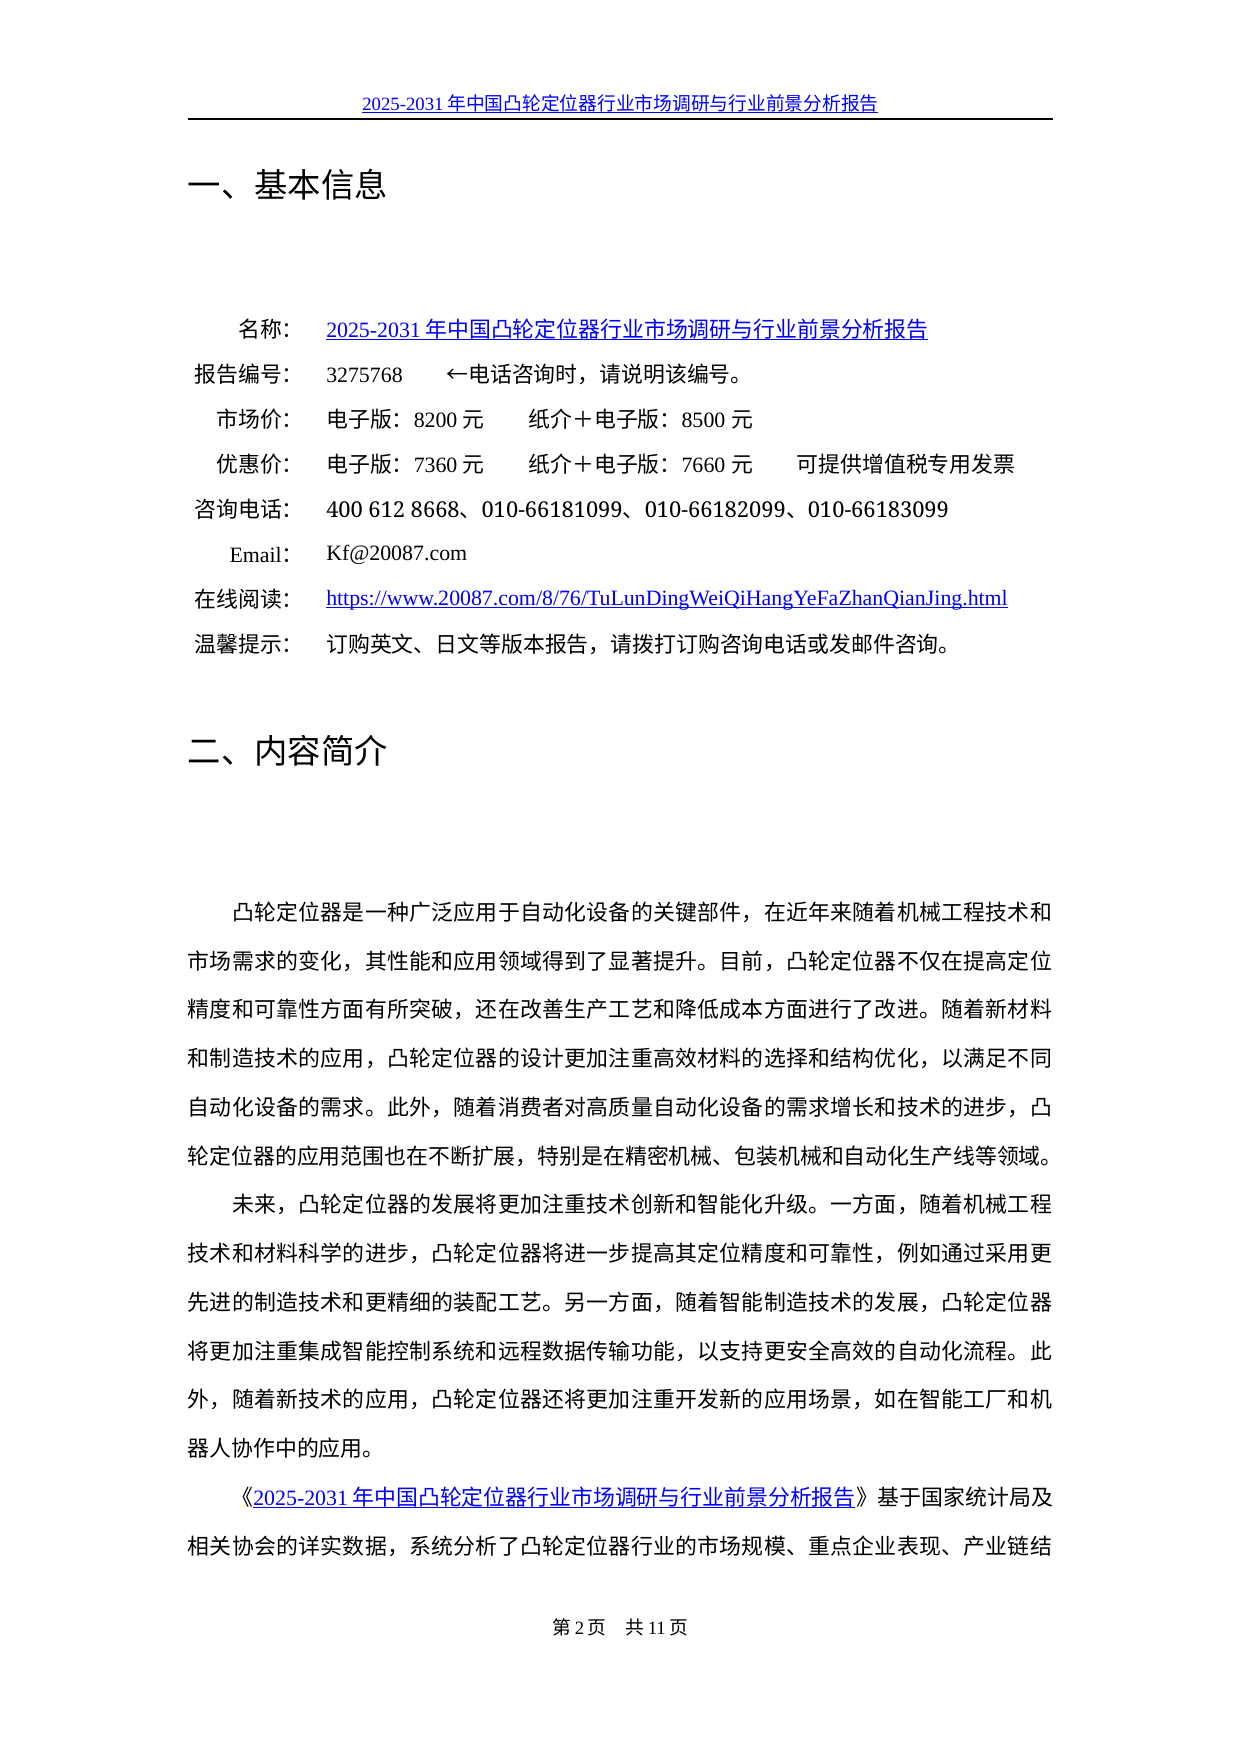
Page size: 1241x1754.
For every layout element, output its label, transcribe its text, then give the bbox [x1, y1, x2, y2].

table_cell 电子版：7360 元 纸介＋电子版：7660 元 可提供增值税专用发票 [315, 447, 1073, 492]
table_cell 咨询电话： [167, 492, 315, 537]
table_cell 3275768 ←电话咨询时，请说明该编号。 [315, 357, 1073, 402]
table_cell 在线阅读： [167, 582, 315, 627]
table_cell 400 612 8668、010-66181099、010-66182099、010-66183099 [315, 492, 1073, 537]
table_cell Kf@20087.com [315, 537, 1073, 582]
table_cell 订购英文、日文等版本报告，请拨打订购咨询电话或发邮件咨询。 [315, 627, 1073, 672]
table_cell 优惠价： [167, 447, 315, 492]
table_cell 报告编号： [167, 357, 315, 402]
table_cell 温馨提示： [167, 627, 315, 672]
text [187, 894, 1053, 1561]
table_cell Email： [167, 537, 315, 582]
table_cell 市场价： [167, 402, 315, 447]
table_cell [315, 582, 1073, 627]
table_header 2025-2031年中国凸轮定位器行业市场调研与行业前景分析报告 [315, 312, 1073, 357]
table_cell 电子版：8200 元 纸介＋电子版：8500 元 [315, 402, 1073, 447]
table_header 名称： [167, 312, 315, 357]
title 一、基本信息 [187, 150, 1053, 215]
title 二、内容简介 [187, 717, 1053, 782]
